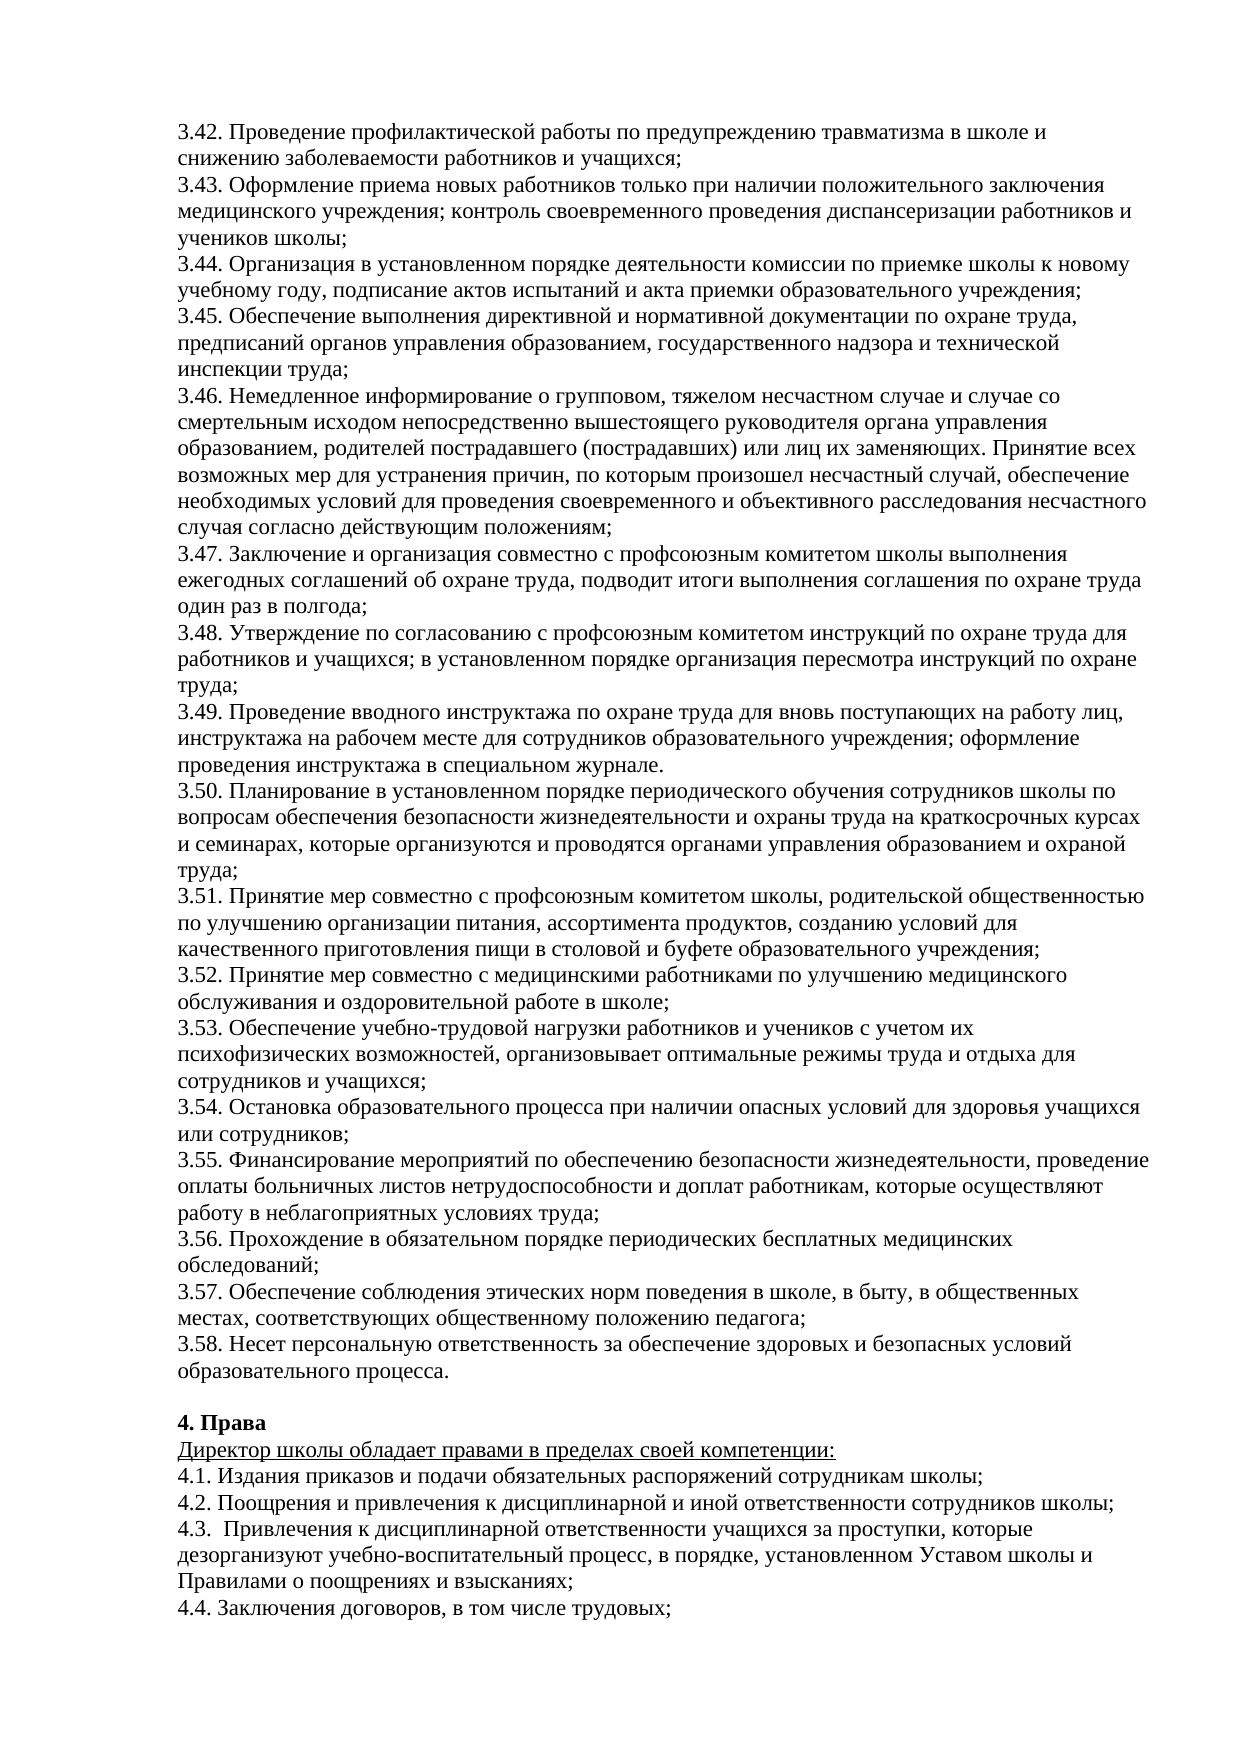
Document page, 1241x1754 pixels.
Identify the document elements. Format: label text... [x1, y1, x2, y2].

text Директор школы обладает правами в пределах своей компетенции: [177, 1436, 1152, 1462]
text 4.1. Издания приказов и подачи обязательных распоряжений сотрудникам школы; [177, 1462, 1152, 1488]
text 3.45. Обеспечение выполнения директивной и нормативной документации по охране труда, предписаний органов управления образованием, государственного надзора и технической инспекции труда; [177, 303, 1152, 382]
text 3.55. Финансирование мероприятий по обеспечению безопасности жизнедеятельности, проведение оплаты больничных листов нетрудоспособности и доплат работникам, которые осуществляют работу в неблагоприятных условиях труда; [177, 1146, 1152, 1225]
text 3.51. Принятие мер совместно с профсоюзным комитетом школы, родительской общественностью по улучшению организации питания, ассортимента продуктов, созданию условий для качественного приготовления пищи в столовой и буфете образовательного учреждения; [177, 882, 1152, 961]
text 3.52. Принятие мер совместно с медицинскими работниками по улучшению медицинского обслуживания и оздоровительной работе в школе; [177, 961, 1152, 1014]
text 3.46. Немедленное информирование о групповом, тяжелом несчастном случае и случае со смертельным исходом непосредственно вышестоящего руководителя органа управления образованием, родителей пострадавшего (пострадавших) или лиц их заменяющих. Принятие всех возможных мер для устранения причин, по которым произошел несчастный случай, обеспечение необходимых условий для проведения своевременного и объективного расследования несчастного случая согласно действующим положениям; [177, 382, 1152, 540]
text 3.58. Несет персональную ответственность за обеспечение здоровых и безопасных условий образовательного процесса. [177, 1330, 1152, 1383]
text 3.57. Обеспечение соблюдения этических норм поведения в школе, в быту, в общественных местах, соответствующих общественному положению педагога; [177, 1278, 1152, 1330]
text 3.48. Утверждение по согласованию с профсоюзным комитетом инструкций по охране труда для работников и учащихся; в установленном порядке организация пересмотра инструкций по охране труда; [177, 619, 1152, 698]
text 3.49. Проведение вводного инструктажа по охране труда для вновь поступающих на работу лиц, инструктажа на рабочем месте для сотрудников образовательного учреждения; оформление проведения инструктажа в специальном журнале. [177, 698, 1152, 777]
text 3.47. Заключение и организация совместно с профсоюзным комитетом школы выполнения ежегодных соглашений об охране труда, подводит итоги выполнения соглашения по охране труда один раз в полгода; [177, 540, 1152, 619]
text 3.50. Планирование в установленном порядке периодического обучения сотрудников школы по вопросам обеспечения безопасности жизнедеятельности и охраны труда на краткосрочных курсах и семинарах, которые организуются и проводятся органами управления образованием и охраной труда; [177, 777, 1152, 882]
text 3.54. Остановка образовательного процесса при наличии опасных условий для здоровья учащихся или сотрудников; [177, 1093, 1152, 1146]
text 4.2. Поощрения и привлечения к дисциплинарной и иной ответственности сотрудников школы; [177, 1488, 1152, 1515]
text 3.56. Прохождение в обязательном порядке периодических бесплатных медицинских обследований; [177, 1225, 1152, 1278]
text 3.44. Организация в установленном порядке деятельности комиссии по приемке школы к новому учебному году, подписание актов испытаний и акта приемки образовательного учреждения; [177, 250, 1152, 303]
text 3.53. Обеспечение учебно-трудовой нагрузки работников и учеников с учетом их психофизических возможностей, организовывает оптимальные режимы труда и отдыха для сотрудников и учащихся; [177, 1014, 1152, 1093]
text 3.42. Проведение профилактической работы по предупреждению травматизма в школе и снижению заболеваемости работников и учащихся; [177, 118, 1152, 171]
text 4.3. Привлечения к дисциплинарной ответственности учащихся за проступки, которые дезорганизуют учебно-воспитательный процесс, в порядке, установленном Уставом школы и Правилами о поощрениях и взысканиях; [177, 1515, 1152, 1594]
text 4. Права [177, 1409, 1152, 1436]
text 4.4. Заключения договоров, в том числе трудовых; [177, 1594, 1152, 1620]
text 3.43. Оформление приема новых работников только при наличии положительного заключения медицинского учреждения; контроль своевременного проведения диспансеризации работников и учеников школы; [177, 171, 1152, 250]
